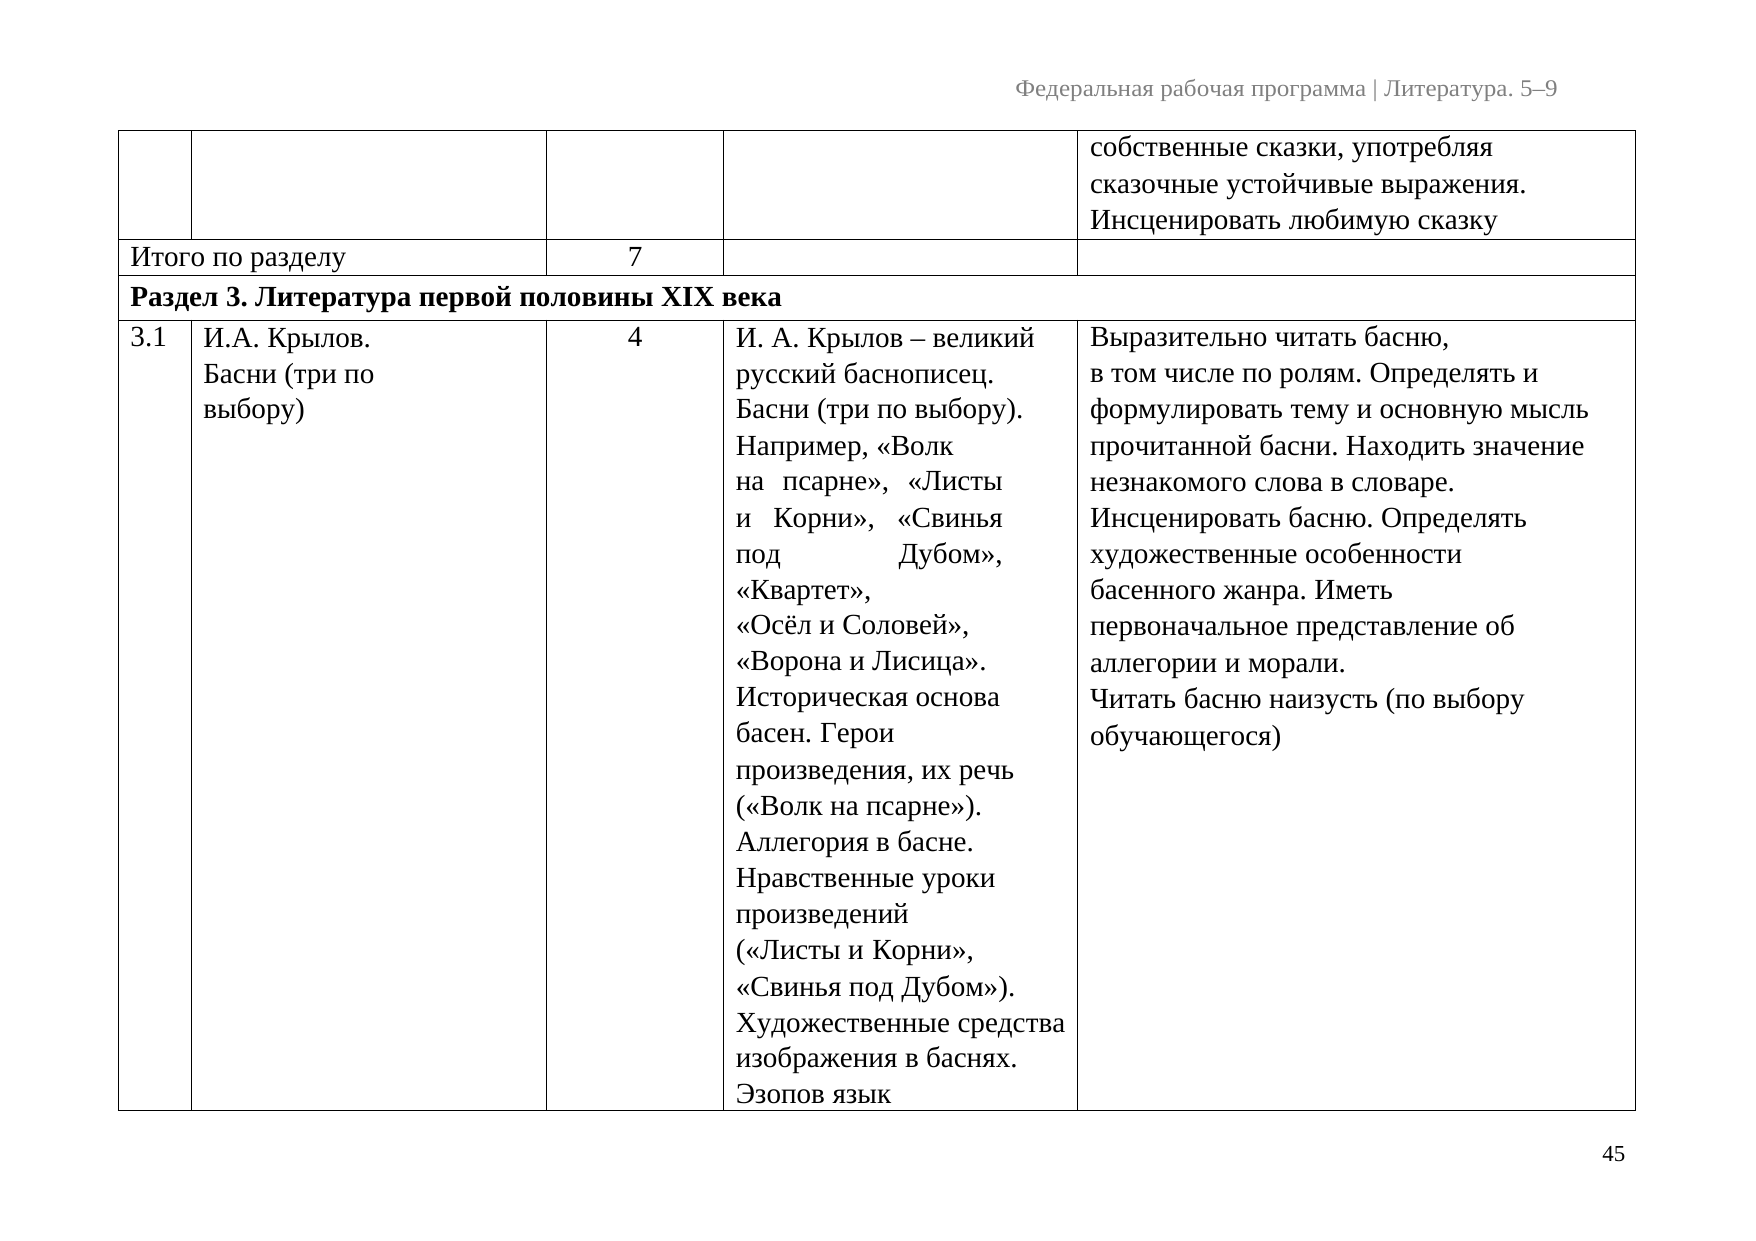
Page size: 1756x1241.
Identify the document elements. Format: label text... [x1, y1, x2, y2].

table_cell Выразительно читать басню, в том числе по ролям. Определять и формулировать тему и основную мысль прочитанной басни. Находить значение незнакомого слова в словаре. Инсценировать басню. Определять художественные особенности басенного жанра. Иметь первоначальное представление об аллегории и морали. Читать басню наизусть (по выбору обучающегося) [1078, 321, 1635, 1110]
table_cell 4 [547, 321, 723, 1110]
table_cell 7 [547, 240, 723, 275]
table_cell Раздел 3. Литература первой половины XIX века [119, 276, 1635, 319]
table_cell И. А. Крылов – великий русский баснописец. Басни (три по выбору). Например, «Волк на псарне», «Листы и Корни», «Свинья под Дубом», «Квартет», «Осёл и Соловей», «Ворона и Лисица». Историческая основа басен. Герои произведения, их речь («Волк на псарне»). Аллегория в басне. Нравственные уроки произведений («Листы и Корни», «Свинья под Дубом»). Художественные средства изображения в баснях. Эзопов язык [724, 321, 1077, 1110]
table_cell [724, 240, 1077, 275]
table_header [192, 131, 546, 238]
table_header [119, 131, 191, 238]
table_header [547, 131, 723, 238]
table_cell Итого по разделу [119, 240, 546, 275]
table_cell И.А. Крылов. Басни (три по выбору) [192, 321, 546, 1110]
table_cell [1078, 240, 1635, 275]
table_header собственные сказки, употребляя сказочные устойчивые выражения. Инсценировать любимую сказку [1078, 131, 1635, 238]
table_header [724, 131, 1077, 238]
table_cell 3.1 [119, 321, 191, 1110]
